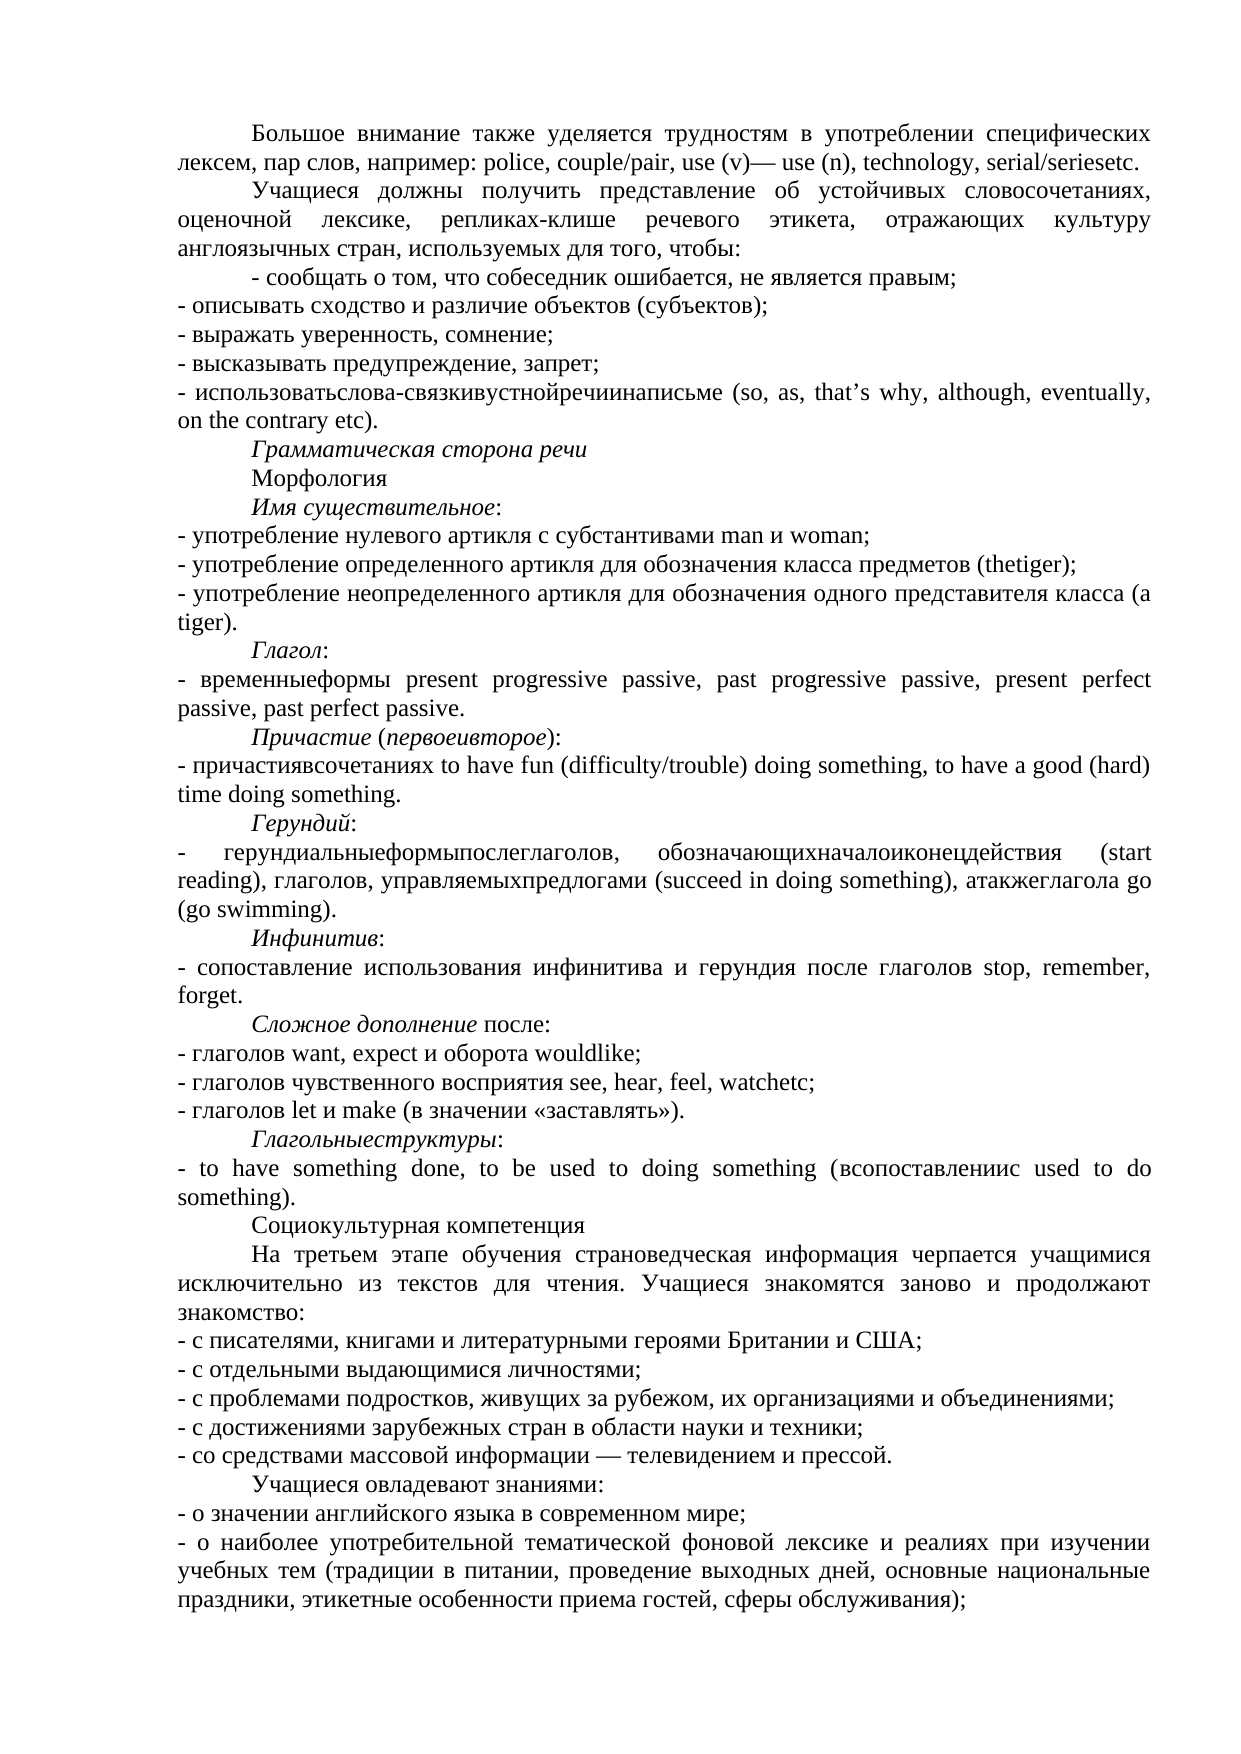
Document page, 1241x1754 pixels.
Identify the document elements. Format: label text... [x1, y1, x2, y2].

text - временныеформы present progressive passive, past progressive passive, present perfect passive, past perfect passive. [177, 664, 1152, 722]
text - глаголов let и make (в значении «заставлять»). [177, 1096, 1152, 1124]
text - высказывать предупреждение, запрет; [177, 348, 1152, 377]
text - глаголов want, expect и оборота wouldlike; [177, 1038, 1152, 1067]
text Грамматическая сторона речи [177, 434, 1152, 463]
text - употребление определенного артикля для обозначения класса предметов (thetiger); [177, 549, 1152, 578]
text - описывать сходство и различие объектов (субъектов); [177, 291, 1152, 319]
text Глагольныеструктуры: [177, 1124, 1152, 1153]
text - о значении английского языка в современном мире; [177, 1498, 1152, 1527]
text Морфология [177, 463, 1152, 492]
text - со средствами массовой информации — телевидением и прессой. [177, 1441, 1152, 1469]
text Имя существительное: [177, 492, 1152, 521]
text Сложное дополнение после: [177, 1009, 1152, 1038]
text - причастиявсочетаниях to have fun (difficulty/trouble) doing something, to have a good (hard) time doing something. [177, 751, 1152, 808]
text Учащиеся овладевают знаниями: [177, 1469, 1152, 1498]
text Причастие (первоеивторое): [177, 722, 1152, 751]
text - сообщать о том, что собеседник ошибается, не является правым; [177, 262, 1152, 291]
text Инфинитив: [177, 923, 1152, 952]
text Большое внимание также уделяется трудностям в употреблении специфических лексем, пар слов, например: police, couple/pair, use (v)— use (n), technology, serial/seriesetc. [177, 118, 1152, 176]
text - с достижениями зарубежных стран в области науки и техники; [177, 1412, 1152, 1441]
text Глагол: [177, 636, 1152, 664]
text - глаголов чувственного восприятия see, hear, feel, watchetc; [177, 1067, 1152, 1096]
text - употребление нулевого артикля с субстантивами man и woman; [177, 521, 1152, 549]
text - с проблемами подростков, живущих за рубежом, их организациями и объединениями; [177, 1383, 1152, 1412]
text - использоватьслова-связкивустнойречиинаписьме (so, as, that’s why, although, eventually, on the contrary etc). [177, 377, 1152, 434]
text - употребление неопределенного артикля для обозначения одного представителя класса (a tiger). [177, 578, 1152, 636]
text Учащиеся должны получить представление об устойчивых словосочетаниях, оценочной лексике, репликах-клише речевого этикета, отражающих культуру англоязычных стран, используемых для того, чтобы: [177, 176, 1152, 262]
text - выражать уверенность, сомнение; [177, 319, 1152, 348]
text - сопоставление использования инфинитива и герундия после глаголов stop, remember, forget. [177, 952, 1152, 1009]
text Социокультурная компетенция [177, 1211, 1152, 1239]
text - о наиболее употребительной тематической фоновой лексике и реалиях при изучении учебных тем (традиции в питании, проведение выходных дней, основные национальные праздники, этикетные особенности приема гостей, сферы обслуживания); [177, 1527, 1152, 1613]
text На третьем этапе обучения страноведческая информация черпается учащимися исключительно из текстов для чтения. Учащиеся знакомятся заново и продолжают знакомство: [177, 1239, 1152, 1326]
text - с отдельными выдающимися личностями; [177, 1354, 1152, 1383]
text - с писателями, книгами и литературными героями Британии и США; [177, 1326, 1152, 1354]
text Герундий: [177, 808, 1152, 837]
text - to have something done, to be used to doing something (всопоставлениис used to do something). [177, 1153, 1152, 1211]
text - герундиальныеформыпослеглаголов, обозначающихначалоиконецдействия (start reading), глаголов, управляемыхпредлогами (succeed in doing something), атакжеглагола go (go swimming). [177, 837, 1152, 923]
